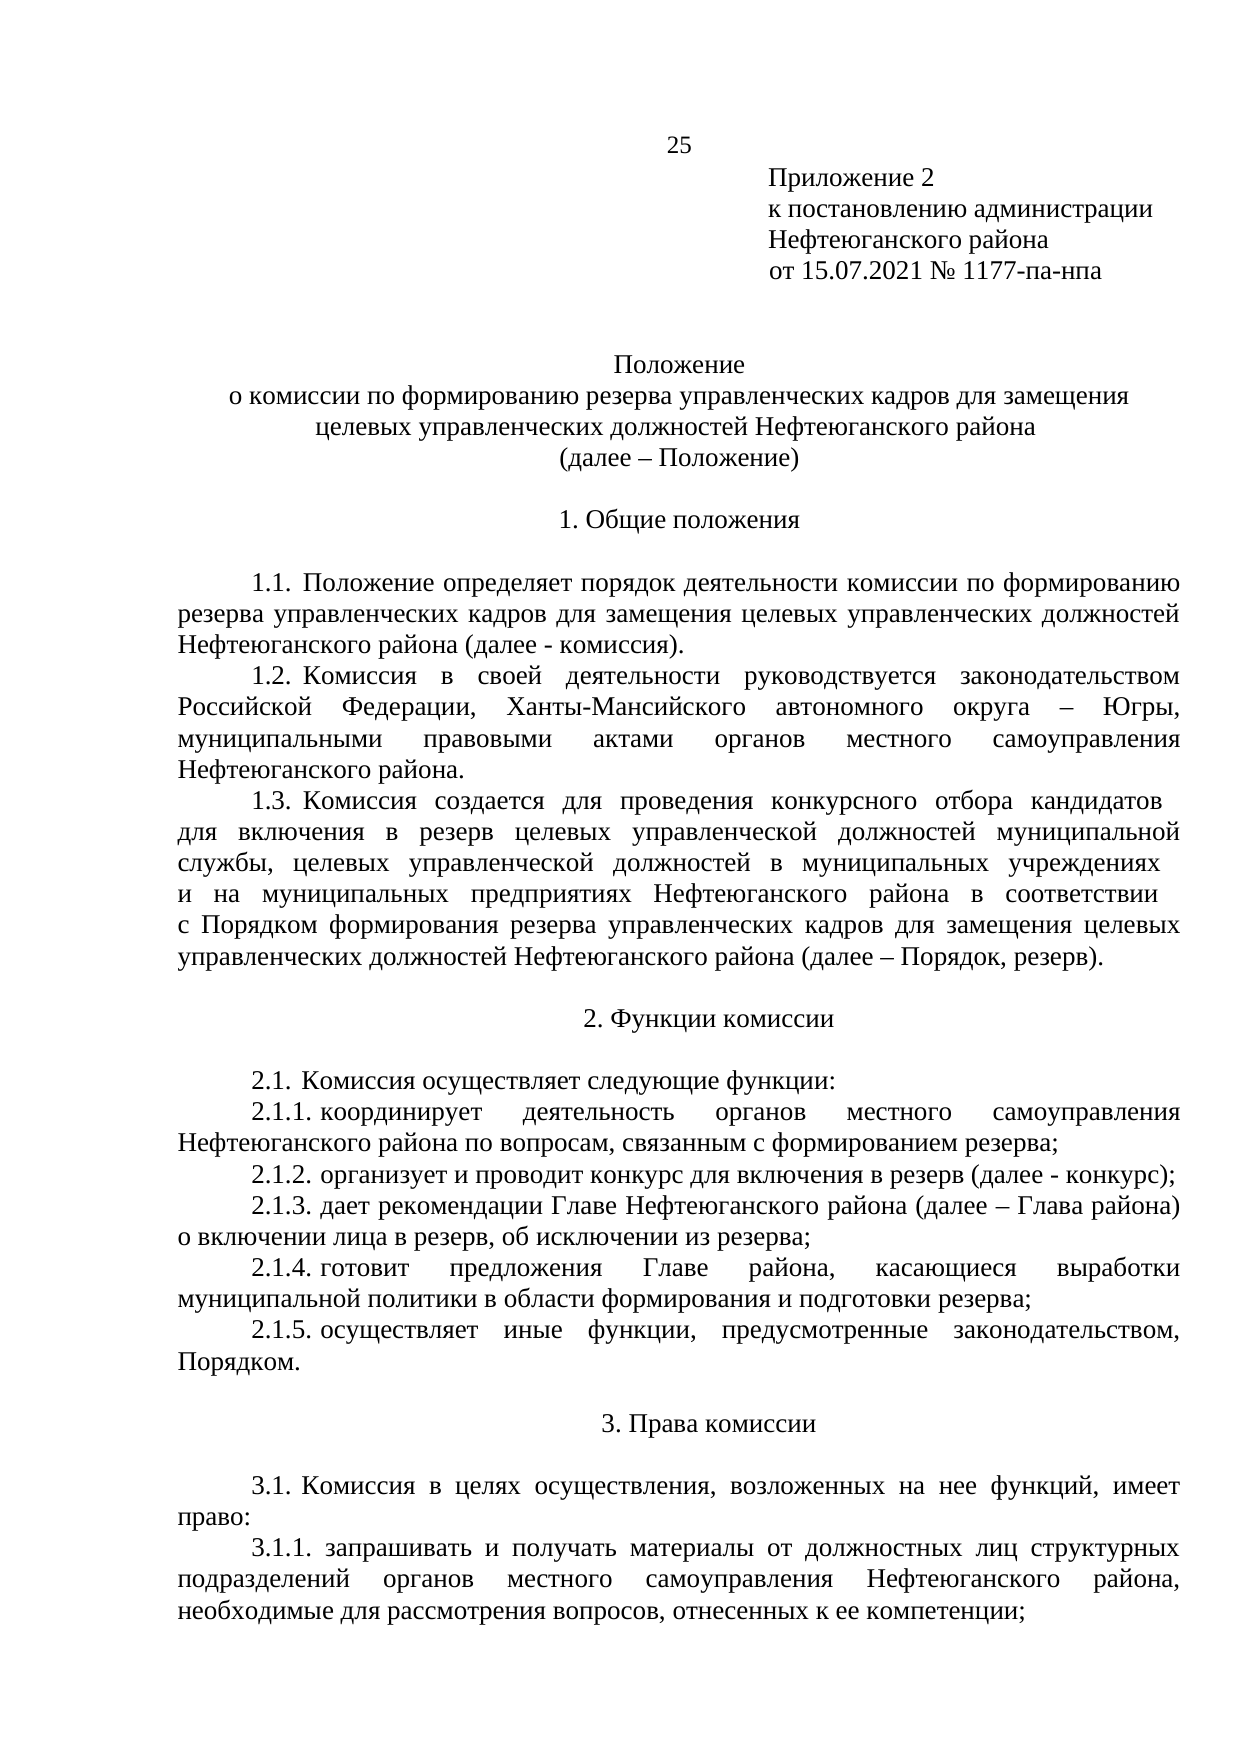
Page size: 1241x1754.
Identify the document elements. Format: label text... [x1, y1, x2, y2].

list дает рекомендации Главе Нефтеюганского района (далее – Глава района) о включении лица в резерв, об исключении из резерва; [177, 1189, 1181, 1251]
list координирует деятельность органов местного самоуправления Нефтеюганского района по вопросам, связанным с формированием резерва; [177, 1095, 1181, 1158]
list запрашивать и получать материалы от должностных лиц структурных подразделений органов местного самоуправления Нефтеюганского района, необходимые для рассмотрения вопросов, отнесенных к ее компетенции; [177, 1531, 1181, 1625]
list Положение определяет порядок деятельности комиссии по формированию резерва управленческих кадров для замещения целевых управленческих должностей Нефтеюганского района (далее - комиссия). [177, 566, 1181, 659]
list Комиссия осуществляет следующие функции: [177, 1064, 1181, 1095]
text от 15.07.2021 № 1177-па-нпа [177, 254, 1181, 286]
title Положение [177, 348, 1181, 379]
list осуществляет иные функции, предусмотренные законодательством, Порядком. [177, 1313, 1181, 1376]
text к постановлению администрации [177, 192, 1181, 223]
title 2. Функции комиссии [177, 1002, 1181, 1033]
list Комиссия в своей деятельности руководствуется законодательством Российской Федерации, Ханты-Мансийского автономного округа – Югры, муниципальными правовыми актами органов местного самоуправления Нефтеюганского района. [177, 659, 1181, 784]
text Приложение 2 [177, 161, 1181, 192]
list Комиссия создается для проведения конкурсного отбора кандидатов для включения в резерв целевых управленческой должностей муниципальной службы, целевых управленческой должностей в муниципальных учреждениях и на муниципальных предприятиях Нефтеюганского района в соответствии с Порядком формирования резерва управленческих кадров для замещения целевых управленческих должностей Нефтеюганского района (далее – Порядок, резерв). [177, 784, 1181, 971]
title 1. Общие положения [177, 504, 1181, 535]
title о комиссии по формированию резерва управленческих кадров для замещения целевых управленческих должностей Нефтеюганского района (далее – Положение) [177, 379, 1181, 472]
list готовит предложения Главе района, касающиеся выработки муниципальной политики в области формирования и подготовки резерва; [177, 1251, 1181, 1313]
title 3. Права комиссии [177, 1407, 1181, 1438]
text Нефтеюганского района [177, 223, 1181, 254]
list Комиссия в целях осуществления, возложенных на нее функций, имеет право: [177, 1469, 1181, 1531]
list организует и проводит конкурс для включения в резерв (далее - конкурс); [177, 1158, 1181, 1189]
